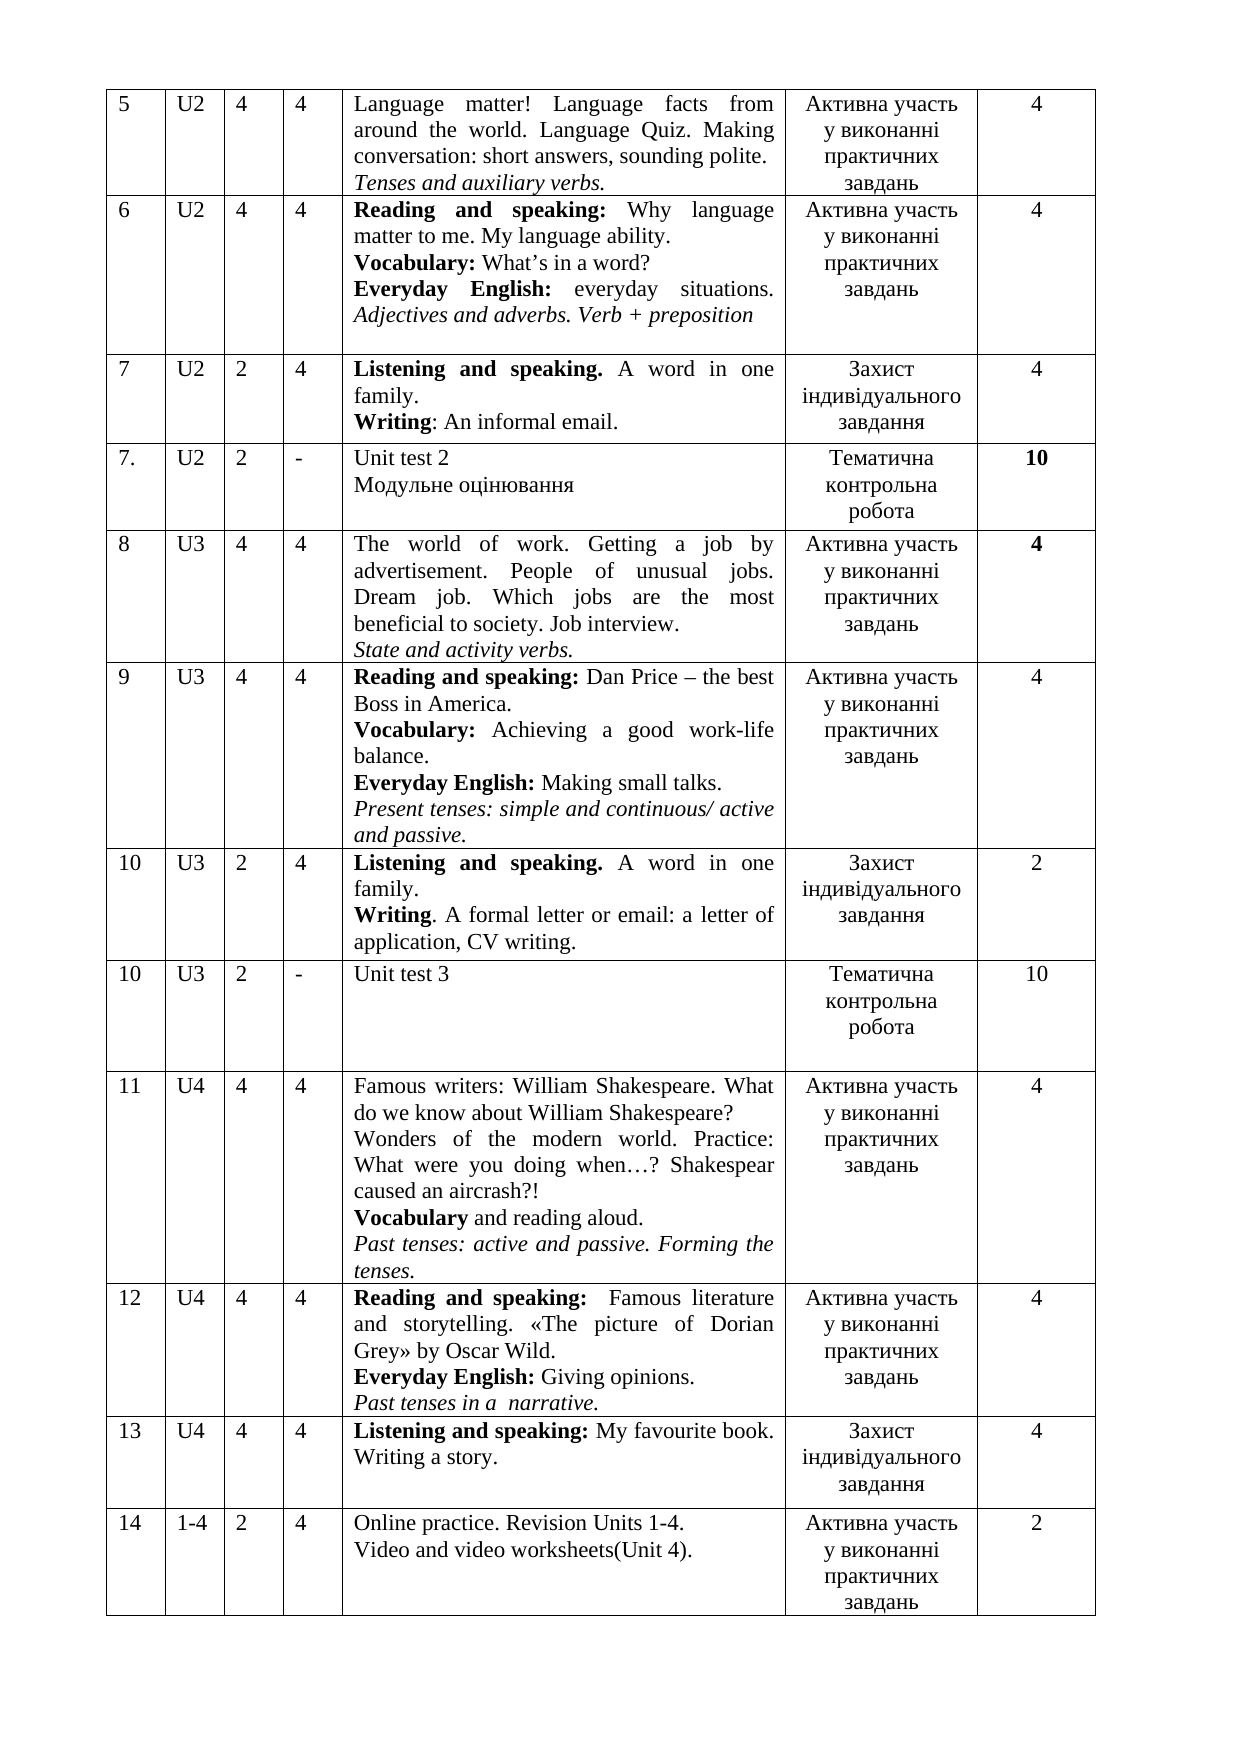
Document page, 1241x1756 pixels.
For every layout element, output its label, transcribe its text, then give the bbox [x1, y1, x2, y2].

table_cell U4 [166, 1072, 224, 1283]
table_cell - [284, 961, 342, 1071]
table_cell U4 [166, 1284, 224, 1416]
table_cell 4 [978, 1072, 1095, 1283]
table_cell Famous writers: William Shakespeare. What do we know about William Shakespeare? Wonders of the modern world. Practice: What were you doing when…? Shakespear caused an aircrash?! Vocabulary and reading aloud. Past tenses: active and passive. Forming the tenses. [343, 1072, 785, 1283]
table_cell U3 [166, 849, 224, 959]
table_cell Активна участь у виконанні практичних завдань [786, 531, 977, 662]
table_cell Unit test 2 Модульне оцінювання [343, 444, 785, 529]
table_cell 5 [107, 90, 165, 195]
table_cell 2 [978, 1509, 1095, 1615]
table_cell 2 [225, 849, 283, 959]
table_cell U3 [166, 531, 224, 662]
table_cell 1-4 [166, 1509, 224, 1615]
table_cell 6 [107, 196, 165, 354]
table_cell Тематична контрольна робота [786, 444, 977, 529]
table_cell Reading and speaking: Dan Price – the best Boss in America. Vocabulary: Achieving a good work-life balance. Everyday English: Making small talks. Present tenses: simple and continuous/ active and passive. [343, 663, 785, 848]
table_cell Online practice. Revision Units 1-4. Video and video worksheets(Unit 4). [343, 1509, 785, 1615]
table_cell 2 [225, 444, 283, 529]
table_cell 4 [284, 1072, 342, 1283]
table_cell 4 [978, 663, 1095, 848]
table_cell 4 [978, 1417, 1095, 1508]
table_cell Захист індивідуального завдання [786, 1417, 977, 1508]
table_cell 4 [225, 1417, 283, 1508]
table_cell 4 [225, 196, 283, 354]
table_cell 9 [107, 663, 165, 848]
table_cell 7 [107, 355, 165, 443]
table_cell Listening and speaking: My favourite book. Writing a story. [343, 1417, 785, 1508]
table_cell 4 [284, 1284, 342, 1416]
table_cell 4 [225, 1072, 283, 1283]
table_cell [786, 90, 977, 195]
table_cell 10 [978, 444, 1095, 529]
table_cell 7. [107, 444, 165, 529]
table_cell 4 [978, 355, 1095, 443]
table_cell 4 [284, 1417, 342, 1508]
table_cell 2 [225, 961, 283, 1071]
table_cell Тематична контрольна робота [786, 961, 977, 1071]
table_cell U2 [166, 444, 224, 529]
table_cell 4 [978, 196, 1095, 354]
table_cell 14 [107, 1509, 165, 1615]
table_cell 4 [225, 90, 283, 195]
table_cell 2 [225, 1509, 283, 1615]
table_cell Unit test 3 [343, 961, 785, 1071]
table_cell 4 [978, 1284, 1095, 1416]
table_cell 8 [107, 531, 165, 662]
table_cell U3 [166, 961, 224, 1071]
table_cell U3 [166, 663, 224, 848]
table_cell 2 [978, 849, 1095, 959]
table_cell Активна участь у виконанні практичних завдань [786, 663, 977, 848]
table_cell 10 [107, 961, 165, 1071]
table_cell 4 [978, 90, 1095, 195]
table_cell 4 [284, 1509, 342, 1615]
table_cell Захист індивідуального завдання [786, 355, 977, 443]
table_cell Активна участь у виконанні практичних завдань [786, 196, 977, 354]
table_cell 4 [225, 531, 283, 662]
table_cell Language matter! Language facts from around the world. Language Quiz. Making conversation: short answers, sounding polite. Tenses and auxiliary verbs. [343, 90, 785, 195]
table_cell 4 [284, 849, 342, 959]
table_cell 4 [978, 531, 1095, 662]
table_cell Reading and speaking: Famous literature and storytelling. «The picture of Dorian Grey» by Oscar Wild. Everyday English: Giving opinions. Past tenses in a narrative. [343, 1284, 785, 1416]
table_cell 4 [225, 663, 283, 848]
table_cell 4 [284, 196, 342, 354]
table_cell Listening and speaking. A word in one family. Writing. A formal letter or email: a letter of application, CV writing. [343, 849, 785, 959]
table_cell 4 [284, 355, 342, 443]
table_cell 13 [107, 1417, 165, 1508]
table_cell 11 [107, 1072, 165, 1283]
table_cell 10 [978, 961, 1095, 1071]
table_cell 4 [284, 663, 342, 848]
table_cell The world of work. Getting a job by advertisement. People of unusual jobs. Dream job. Which jobs are the most beneficial to society. Job interview. State and activity verbs. [343, 531, 785, 662]
table_cell 4 [284, 531, 342, 662]
table_cell Захист індивідуального завдання [786, 849, 977, 959]
table_cell 12 [107, 1284, 165, 1416]
table_cell Reading and speaking: Why language matter to me. My language ability. Vocabulary: What’s in a word? Everyday English: everyday situations. Adjectives and adverbs. Verb + preposition [343, 196, 785, 354]
table_cell 2 [225, 355, 283, 443]
table_cell - [284, 444, 342, 529]
table_cell Listening and speaking. A word in one family. Writing: An informal email. [343, 355, 785, 443]
table_cell U2 [166, 90, 224, 195]
table_cell 4 [225, 1284, 283, 1416]
table_cell U2 [166, 355, 224, 443]
table_cell 4 [284, 90, 342, 195]
table_cell U4 [166, 1417, 224, 1508]
table_cell Активна участь у виконанні практичних завдань [786, 1509, 977, 1615]
table_cell Активна участь у виконанні практичних завдань [786, 1284, 977, 1416]
table_cell Активна участь у виконанні практичних завдань [786, 1072, 977, 1283]
table_cell 10 [107, 849, 165, 959]
table_cell U2 [166, 196, 224, 354]
